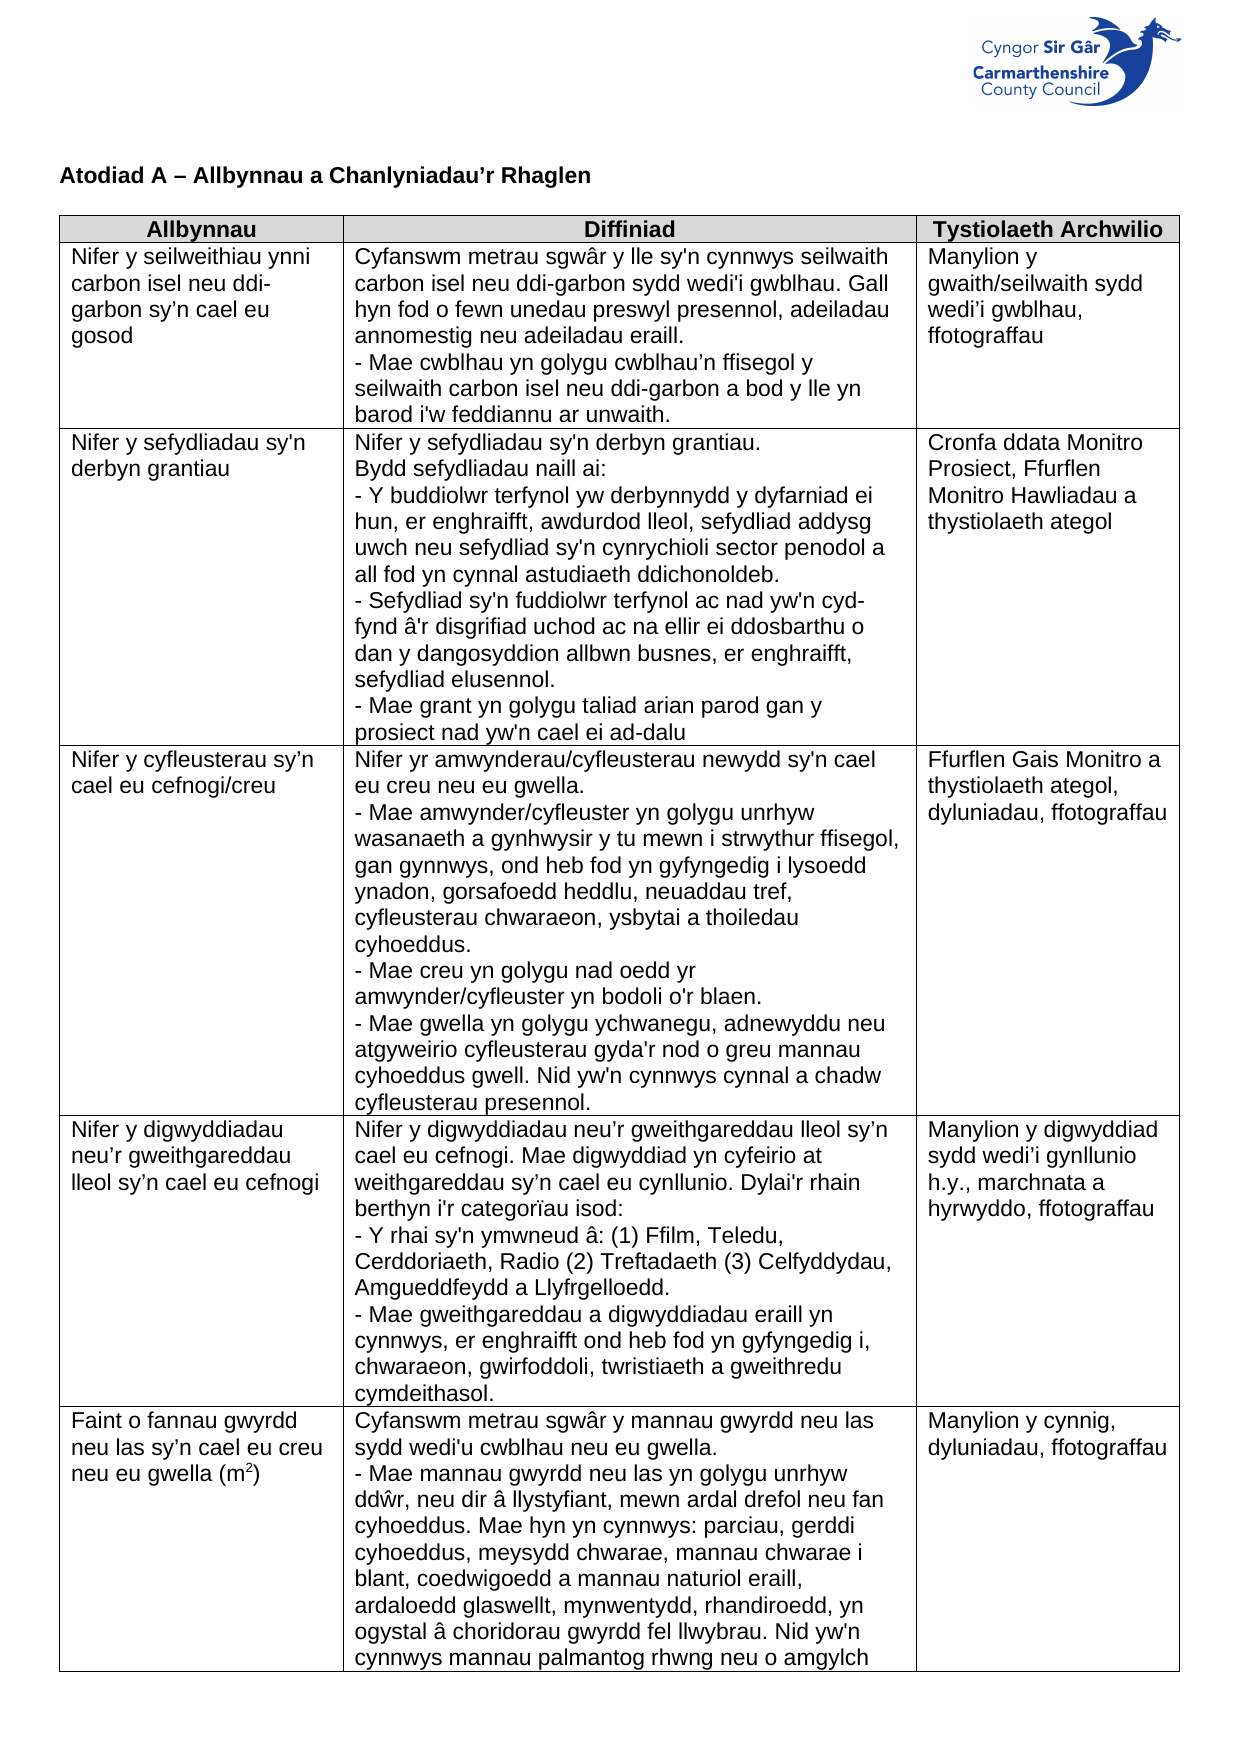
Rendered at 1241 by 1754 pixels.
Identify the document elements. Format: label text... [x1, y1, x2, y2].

table_cell Nifer y cyfleusterau sy’n cael eu cefnogi/creu [60, 746, 343, 1115]
table_cell Cronfa ddata Monitro Prosiect, Ffurflen Monitro Hawliadau a thystiolaeth ategol [917, 429, 1179, 745]
table_cell Nifer y sefydliadau sy'n derbyn grantiau [60, 429, 343, 745]
text Atodiad A – Allbynnau a Chanlyniadau’r Rhaglen [59, 162, 1181, 188]
table_cell Nifer y digwyddiadau neu’r gweithgareddau lleol sy’n cael eu cefnogi [60, 1116, 343, 1406]
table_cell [344, 1407, 916, 1671]
table_header Tystiolaeth Archwilio [917, 216, 1179, 242]
table_cell Manylion y digwyddiad sydd wedi’i gynllunio h.y., marchnata a hyrwyddo, ffotograffau [917, 1116, 1179, 1406]
table_cell Nifer y sefydliadau sy'n derbyn grantiau. Bydd sefydliadau naill ai: - Y buddiolwr terfynol yw derbynnydd y dyfarniad ei hun, er enghraifft, awdurdod lleol, sefydliad addysg uwch neu sefydliad sy'n cynrychioli sector penodol a all fod yn cynnal astudiaeth ddichonoldeb. - Sefydliad sy'n fuddiolwr terfynol ac nad yw'n cyd-fynd â'r disgrifiad uchod ac na ellir ei ddosbarthu o dan y dangosyddion allbwn busnes, er enghraifft, sefydliad elusennol. - Mae grant yn golygu taliad arian parod gan y prosiect nad yw'n cael ei ad-dalu [344, 429, 916, 745]
table_cell Manylion y gwaith/seilwaith sydd wedi’i gwblhau, ffotograffau [917, 243, 1179, 428]
table_cell Nifer y seilweithiau ynni carbon isel neu ddi-garbon sy’n cael eu gosod [60, 243, 343, 428]
table_cell Nifer yr amwynderau/cyfleusterau newydd sy'n cael eu creu neu eu gwella. - Mae amwynder/cyfleuster yn golygu unrhyw wasanaeth a gynhwysir y tu mewn i strwythur ffisegol, gan gynnwys, ond heb fod yn gyfyngedig i lysoedd ynadon, gorsafoedd heddlu, neuaddau tref, cyfleusterau chwaraeon, ysbytai a thoiledau cyhoeddus. - Mae creu yn golygu nad oedd yr amwynder/cyfleuster yn bodoli o'r blaen. - Mae gwella yn golygu ychwanegu, adnewyddu neu atgyweirio cyfleusterau gyda'r nod o greu mannau cyhoeddus gwell. Nid yw'n cynnwys cynnal a chadw cyfleusterau presennol. [344, 746, 916, 1115]
table_cell Cyfanswm metrau sgwâr y lle sy'n cynnwys seilwaith carbon isel neu ddi-garbon sydd wedi'i gwblhau. Gall hyn fod o fewn unedau preswyl presennol, adeiladau annomestig neu adeiladau eraill. - Mae cwblhau yn golygu cwblhau’n ffisegol y seilwaith carbon isel neu ddi-garbon a bod y lle yn barod i'w feddiannu ar unwaith. [344, 243, 916, 428]
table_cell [60, 1407, 343, 1671]
table_cell Nifer y digwyddiadau neu’r gweithgareddau lleol sy’n cael eu cefnogi. Mae digwyddiad yn cyfeirio at weithgareddau sy’n cael eu cynllunio. Dylai'r rhain berthyn i'r categorïau isod: - Y rhai sy'n ymwneud â: (1) Ffilm, Teledu, Cerddoriaeth, Radio (2) Treftadaeth (3) Celfyddydau, Amgueddfeydd a Llyfrgelloedd. - Mae gweithgareddau a digwyddiadau eraill yn cynnwys, er enghraifft ond heb fod yn gyfyngedig i, chwaraeon, gwirfoddoli, twristiaeth a gweithredu cymdeithasol. [344, 1116, 916, 1406]
table_header Allbynnau [60, 216, 343, 242]
table_header Diffiniad [344, 216, 916, 242]
table_cell Ffurflen Gais Monitro a thystiolaeth ategol, dyluniadau, ffotograffau [917, 746, 1179, 1115]
picture [973, 17, 1182, 106]
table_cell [917, 1407, 1179, 1671]
